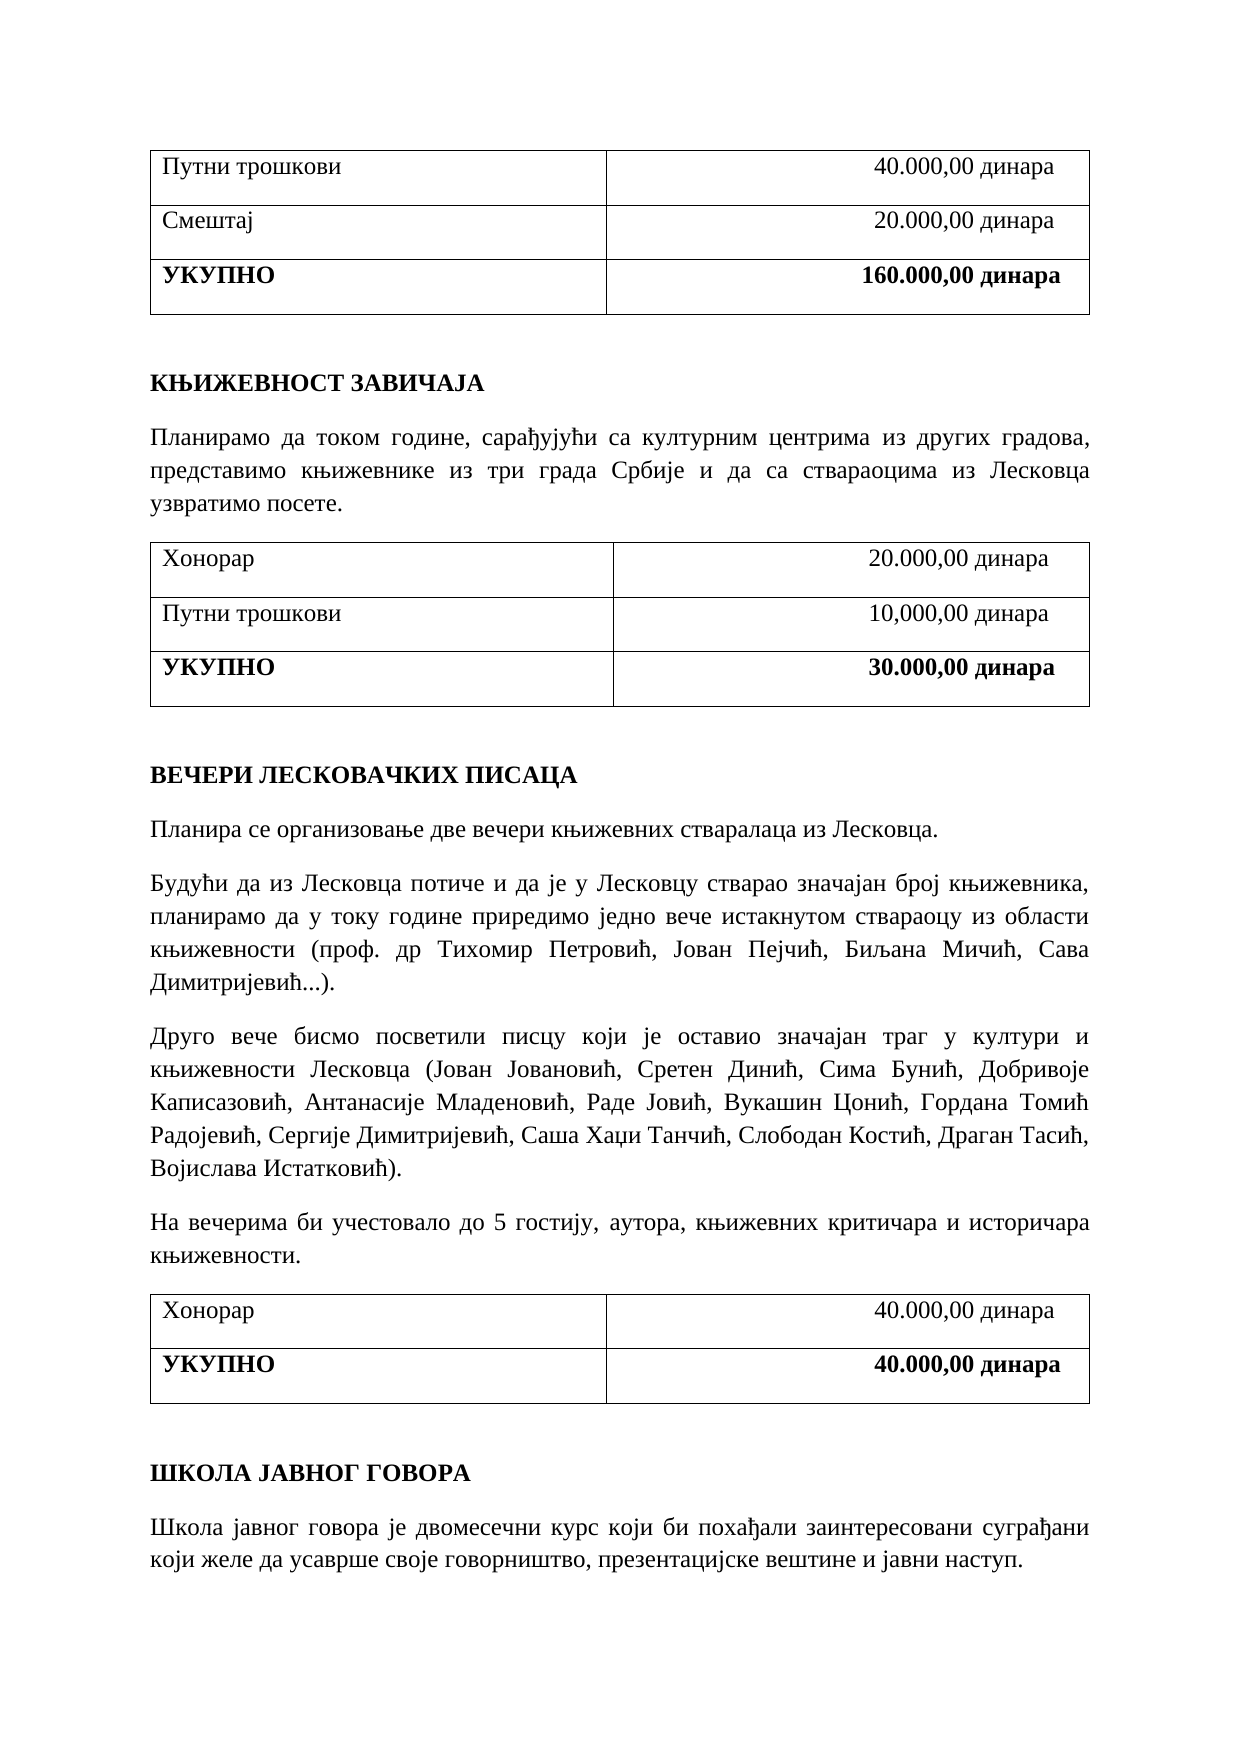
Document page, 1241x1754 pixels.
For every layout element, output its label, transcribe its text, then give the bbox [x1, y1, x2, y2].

table_cell УКУПНО [151, 260, 606, 313]
table_header Хонорар [151, 543, 613, 597]
table_header 40.000,00 динара [607, 1295, 1089, 1348]
table_cell Путни трошкови [151, 598, 613, 651]
table_cell УКУПНО [151, 652, 613, 706]
table_cell 40.000,00 динара [607, 1349, 1089, 1403]
table_cell 30.000,00 динара [614, 652, 1089, 706]
table_cell Смештај [151, 206, 606, 259]
table_cell Путни трошкови [151, 151, 606, 204]
table_cell 20.000,00 динара [607, 206, 1089, 259]
table_cell УКУПНО [151, 1349, 606, 1403]
text На вечерима би учестовало до 5 гостију, аутора, књижевних критичара и историчара књижевности. [150, 1207, 1090, 1269]
text Планира се организовање две вечери књижевних стваралаца из Лесковца. [150, 814, 1090, 843]
text Планирамо да током године, сарађујући са културним центрима из других градова, представимо књижевнике из три града Србије и да са ствараоцима из Лесковца узвратимо посете. [150, 422, 1090, 517]
text ВЕЧЕРИ ЛЕСКОВАЧКИХ ПИСАЦА [150, 760, 1090, 789]
table_cell 160.000,00 динара [607, 260, 1089, 313]
text КЊИЖЕВНОСТ ЗАВИЧАЈА [150, 368, 1090, 397]
table_header Хонорар [151, 1295, 606, 1348]
text Школа јавног говора је двомесечни курс који би похађали заинтересовани суграђани који желе да усаврше своје говорништво, презентацијске вештине и јавни наступ. [150, 1512, 1090, 1573]
text ШКОЛА ЈАВНОГ ГОВОРА [150, 1458, 1090, 1486]
table_cell 10,000,00 динара [614, 598, 1089, 651]
table_cell 40.000,00 динара [607, 151, 1089, 204]
text Друго вече бисмо посветили писцу који је оставио значајан траг у култури и књижевности Лесковца (Јован Јовановић, Сретен Динић, Сима Бунић, Добривоје Каписазовић, Антанасије Младеновић, Раде Јовић, Вукашин Цонић, Гордана Томић Радојевић, Сергије Димитријевић, Саша Хаџи Танчић, Слободан Костић, Драган Тасић, Војислава Истатковић). [150, 1021, 1090, 1182]
table_header 20.000,00 динара [614, 543, 1089, 597]
text Будући да из Лесковца потиче и да је у Лесковцу стварао значајан број књижевника, планирамо да у току године приредимо једно вече истакнутом ствараоцу из области књижевности (проф. др Тихомир Петровић, Јован Пејчић, Биљана Мичић, Сава Димитријевић...). [150, 868, 1090, 996]
